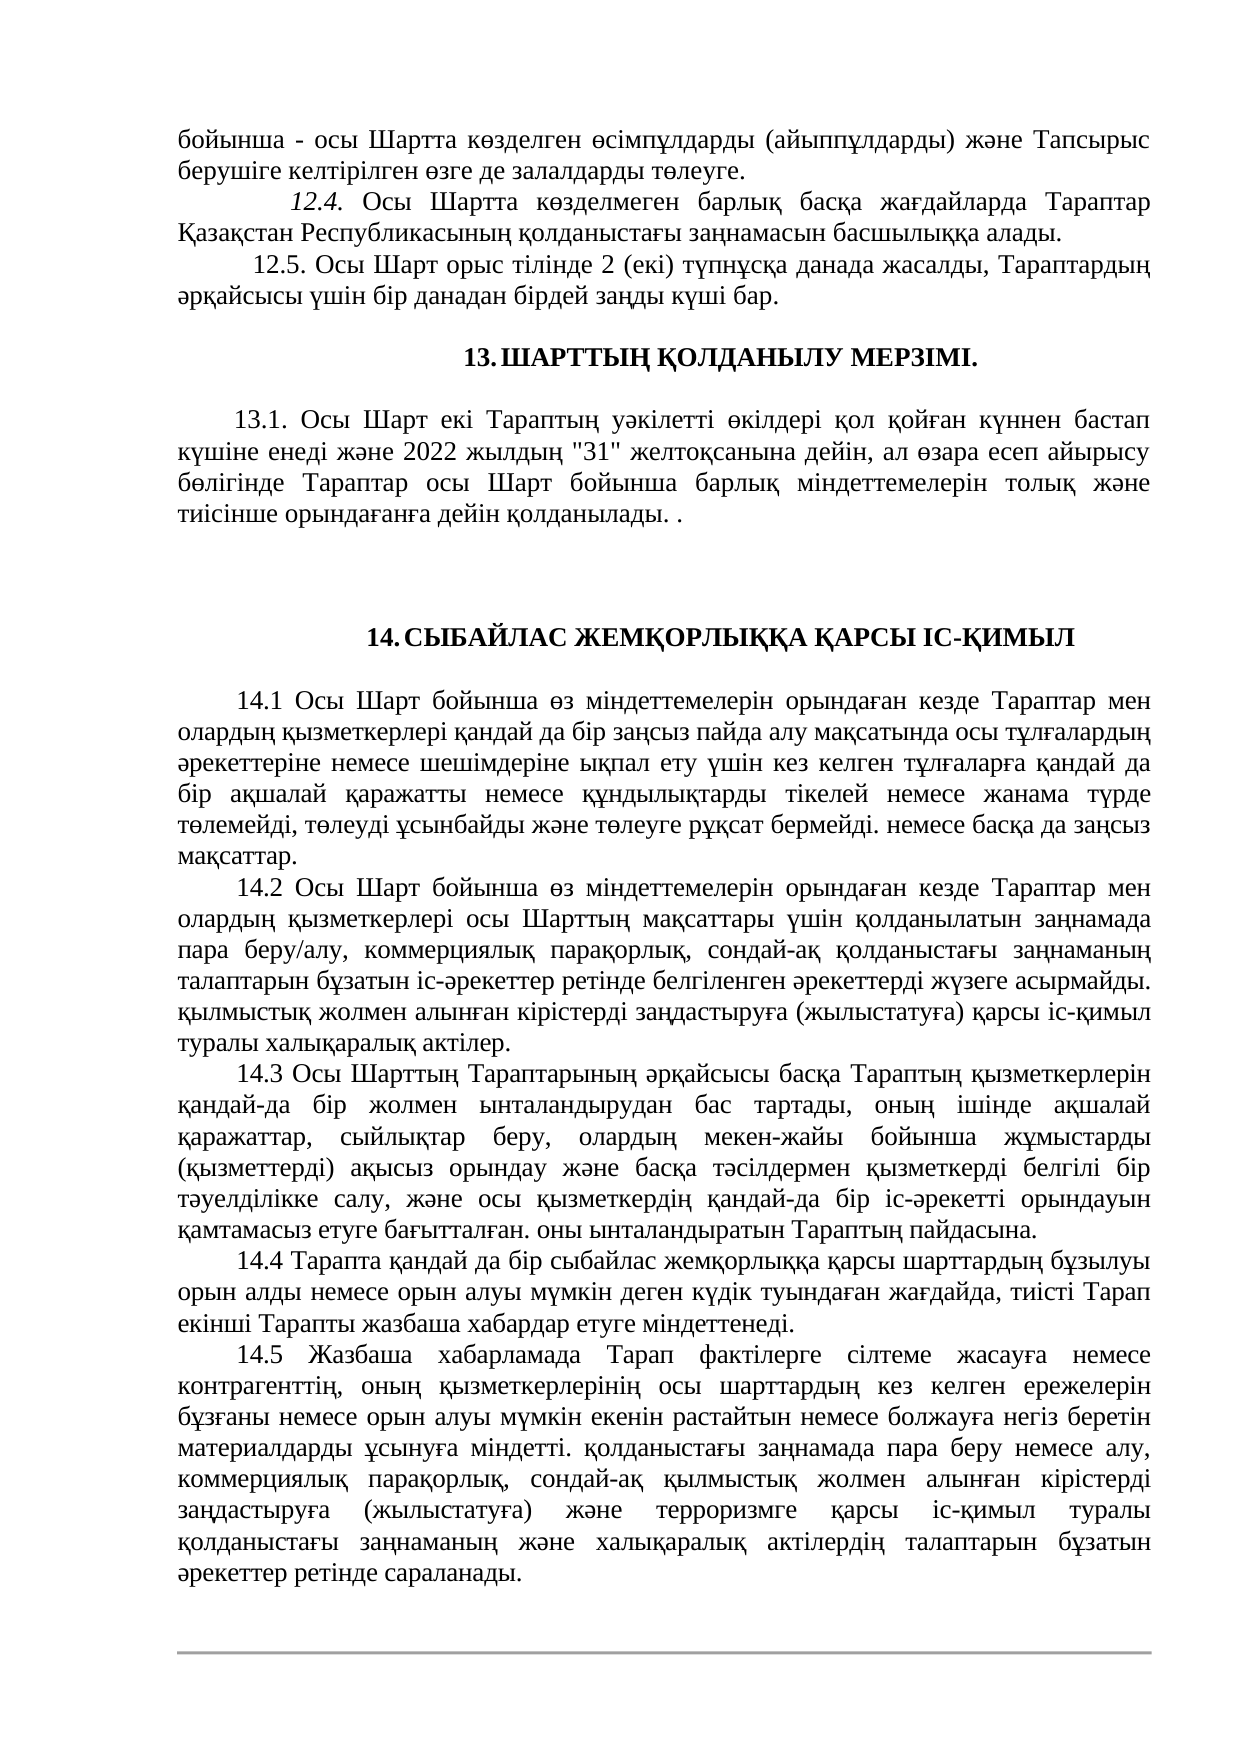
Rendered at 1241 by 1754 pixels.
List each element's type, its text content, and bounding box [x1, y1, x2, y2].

text 12.4. Осы Шартта көзделмеген барлық басқа жағдайларда Тараптар Қазақстан Республикасының қолданыстағы заңнамасын басшылыққа алады. [177, 185, 1152, 248]
text 12.5. Осы Шарт орыс тілінде 2 (екі) түпнұсқа данада жасалды, Тараптардың әрқайсысы үшін бір данадан бірдей заңды күші бар. [177, 248, 1152, 310]
list Шарттың қолданылу мерзімі. [290, 341, 1152, 372]
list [177, 123, 1152, 185]
text 14.5 Жазбаша хабарламада Тарап фактілерге сілтеме жасауға немесе контрагенттің, оның қызметкерлерінің осы шарттардың кез келген ережелерін бұзғаны немесе орын алуы мүмкін екенін растайтын немесе болжауға негіз беретін материалдарды ұсынуға міндетті. қолданыстағы заңнамада пара беру немесе алу, коммерциялық парақорлық, сондай-ақ қылмыстық жолмен алынған кірістерді заңдастыруға (жылыстатуға) және терроризмге қарсы іс-қимыл туралы қолданыстағы заңнаманың және халықаралық актілердің талаптарын бұзатын әрекеттер ретінде сараланады. [177, 1338, 1152, 1587]
text 13.1. Осы Шарт екі Тараптың уәкілетті өкілдері қол қойған күннен бастап күшіне енеді және 2022 жылдың "31" желтоқсанына дейін, ал өзара есеп айырысу бөлігінде Тараптар осы Шарт бойынша барлық міндеттемелерін толық және тиісінше орындағанға дейін қолданылады. . [177, 403, 1152, 528]
text 14.4 Тарапта қандай да бір сыбайлас жемқорлыққа қарсы шарттардың бұзылуы орын алды немесе орын алуы мүмкін деген күдік туындаған жағдайда, тиісті Тарап екінші Тарапты жазбаша хабардар етуге міндеттенеді. [177, 1244, 1152, 1338]
text 14.3 Осы Шарттың Тараптарының әрқайсысы басқа Тараптың қызметкерлерін қандай-да бір жолмен ынталандырудан бас тартады, оның ішінде ақшалай қаражаттар, сыйлықтар беру, олардың мекен-жайы бойынша жұмыстарды (қызметтерді) ақысыз орындау және басқа тәсілдермен қызметкерді белгілі бір тәуелділікке салу, және осы қызметкердің қандай-да бір іс-әрекетті орындауын қамтамасыз етуге бағытталған. оны ынталандыратын Тараптың пайдасына. [177, 1057, 1152, 1244]
text 14.1 Осы Шарт бойынша өз міндеттемелерін орындаған кезде Тараптар мен олардың қызметкерлері қандай да бір заңсыз пайда алу мақсатында осы тұлғалардың әрекеттеріне немесе шешімдеріне ықпал ету үшін кез келген тұлғаларға қандай да бір ақшалай қаражатты немесе құндылықтарды тікелей немесе жанама түрде төлемейді, төлеуді ұсынбайды және төлеуге рұқсат бермейді. немесе басқа да заңсыз мақсаттар. [177, 684, 1152, 871]
text 14.2 Осы Шарт бойынша өз міндеттемелерін орындаған кезде Тараптар мен олардың қызметкерлері осы Шарттың мақсаттары үшін қолданылатын заңнамада пара беру/алу, коммерциялық парақорлық, сондай-ақ қолданыстағы заңнаманың талаптарын бұзатын іс-әрекеттер ретінде белгіленген әрекеттерді жүзеге асырмайды. қылмыстық жолмен алынған кірістерді заңдастыруға (жылыстатуға) қарсы іс-қимыл туралы халықаралық актілер. [177, 871, 1152, 1057]
list СЫБАЙЛАС ЖЕМҚОРЛЫҚҚА ҚАРСЫ ІС-ҚИМЫЛ [290, 621, 1152, 653]
